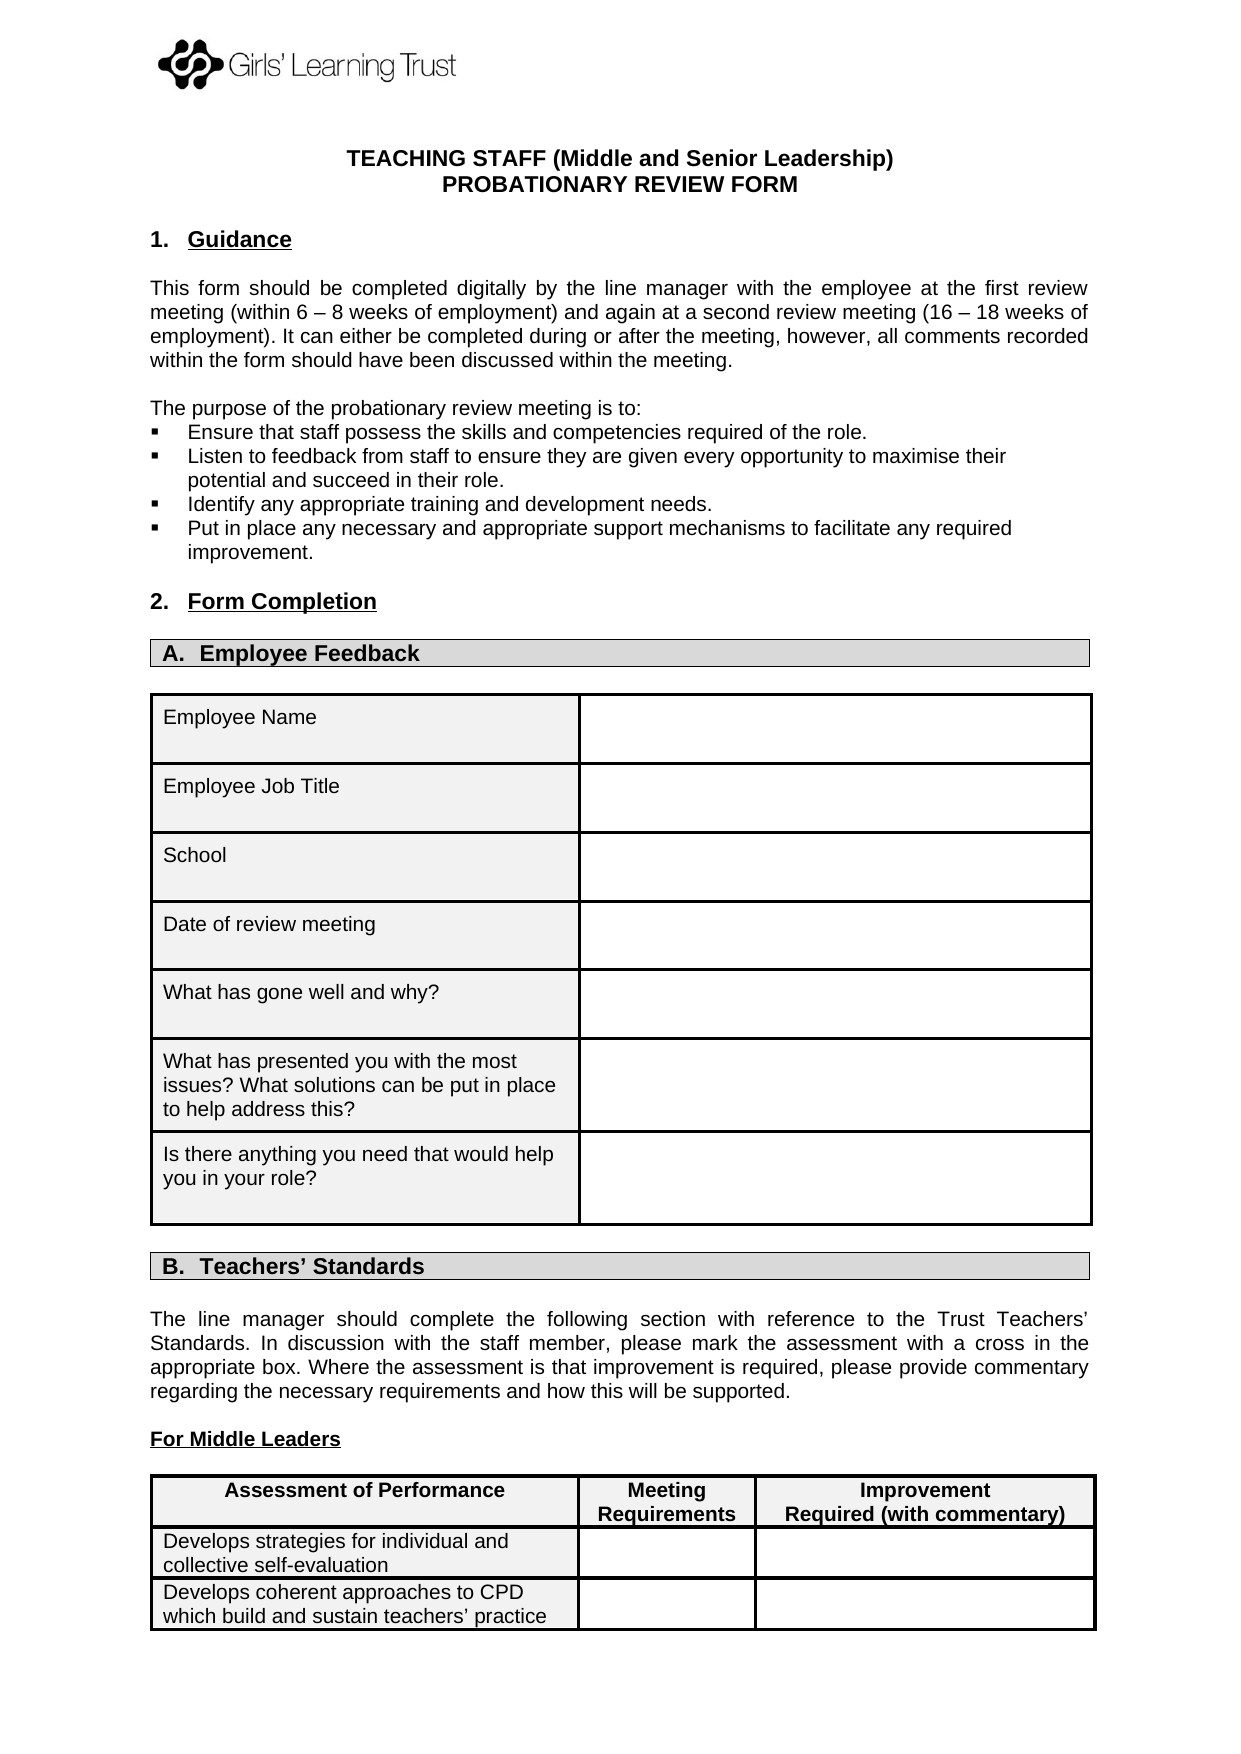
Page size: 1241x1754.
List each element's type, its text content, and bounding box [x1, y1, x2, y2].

list Guidance [150, 226, 1090, 252]
table_cell Develops coherent approaches to CPD which build and sustain teachers’ practice [153, 1580, 577, 1627]
table_cell [757, 1529, 1093, 1576]
table_header Teachers’ Standards [151, 1253, 1089, 1279]
list Form Completion [150, 588, 1090, 614]
table_cell What has presented you with the most issues? What solutions can be put in place to help address this? [153, 1040, 578, 1130]
text The line manager should complete the following section with reference to the Trust Teachers’ Standards. In discussion with the staff member, please mark the assessment with a cross in the appropriate box. Where the assessment is that improvement is required, please provide commentary regarding the necessary requirements and how this will be supported. [150, 1307, 1090, 1402]
picture [150, 32, 460, 92]
table_cell [581, 765, 1090, 831]
table_cell [757, 1580, 1093, 1627]
text PROBATIONARY REVIEW FORM [150, 171, 1090, 197]
list Identify any appropriate training and development needs. [150, 492, 1090, 516]
table_cell [580, 1529, 754, 1576]
table_cell [581, 1133, 1090, 1222]
text TEACHING STAFF (Middle and Senior Leadership) [150, 144, 1090, 171]
table_header Meeting Requirements [580, 1478, 754, 1525]
table_cell Date of review meeting [153, 903, 578, 968]
text This form should be completed digitally by the line manager with the employee at the first review meeting (within 6 – 8 weeks of employment) and again at a second review meeting (16 – 18 weeks of employment). It can either be completed during or after the meeting, however, all comments recorded within the form should have been discussed within the meeting. [150, 276, 1090, 372]
table_header Employee Feedback [151, 640, 1089, 666]
table_header Improvement Required (with commentary) [757, 1478, 1093, 1525]
table_cell Is there anything you need that would help you in your role? [153, 1133, 578, 1222]
table_header Assessment of Performance [153, 1478, 577, 1525]
table_cell Employee Job Title [153, 765, 578, 831]
table_cell School [153, 834, 578, 899]
table_header [581, 696, 1090, 762]
text For Middle Leaders [150, 1426, 1090, 1450]
table_cell [581, 903, 1090, 968]
list Listen to feedback from staff to ensure they are given every opportunity to maximise their potential and succeed in their role. [150, 444, 1090, 492]
table_header Employee Name [153, 696, 578, 762]
table_cell [581, 1040, 1090, 1130]
table_cell What has gone well and why? [153, 971, 578, 1037]
list Put in place any necessary and appropriate support mechanisms to facilitate any required improvement. [150, 516, 1090, 564]
table_cell [581, 971, 1090, 1037]
table_cell [580, 1580, 754, 1627]
table_cell Develops strategies for individual and collective self-evaluation [153, 1529, 577, 1576]
text The purpose of the probationary review meeting is to: [150, 396, 1090, 420]
list Ensure that staff possess the skills and competencies required of the role. [150, 420, 1090, 444]
table_cell [581, 834, 1090, 899]
